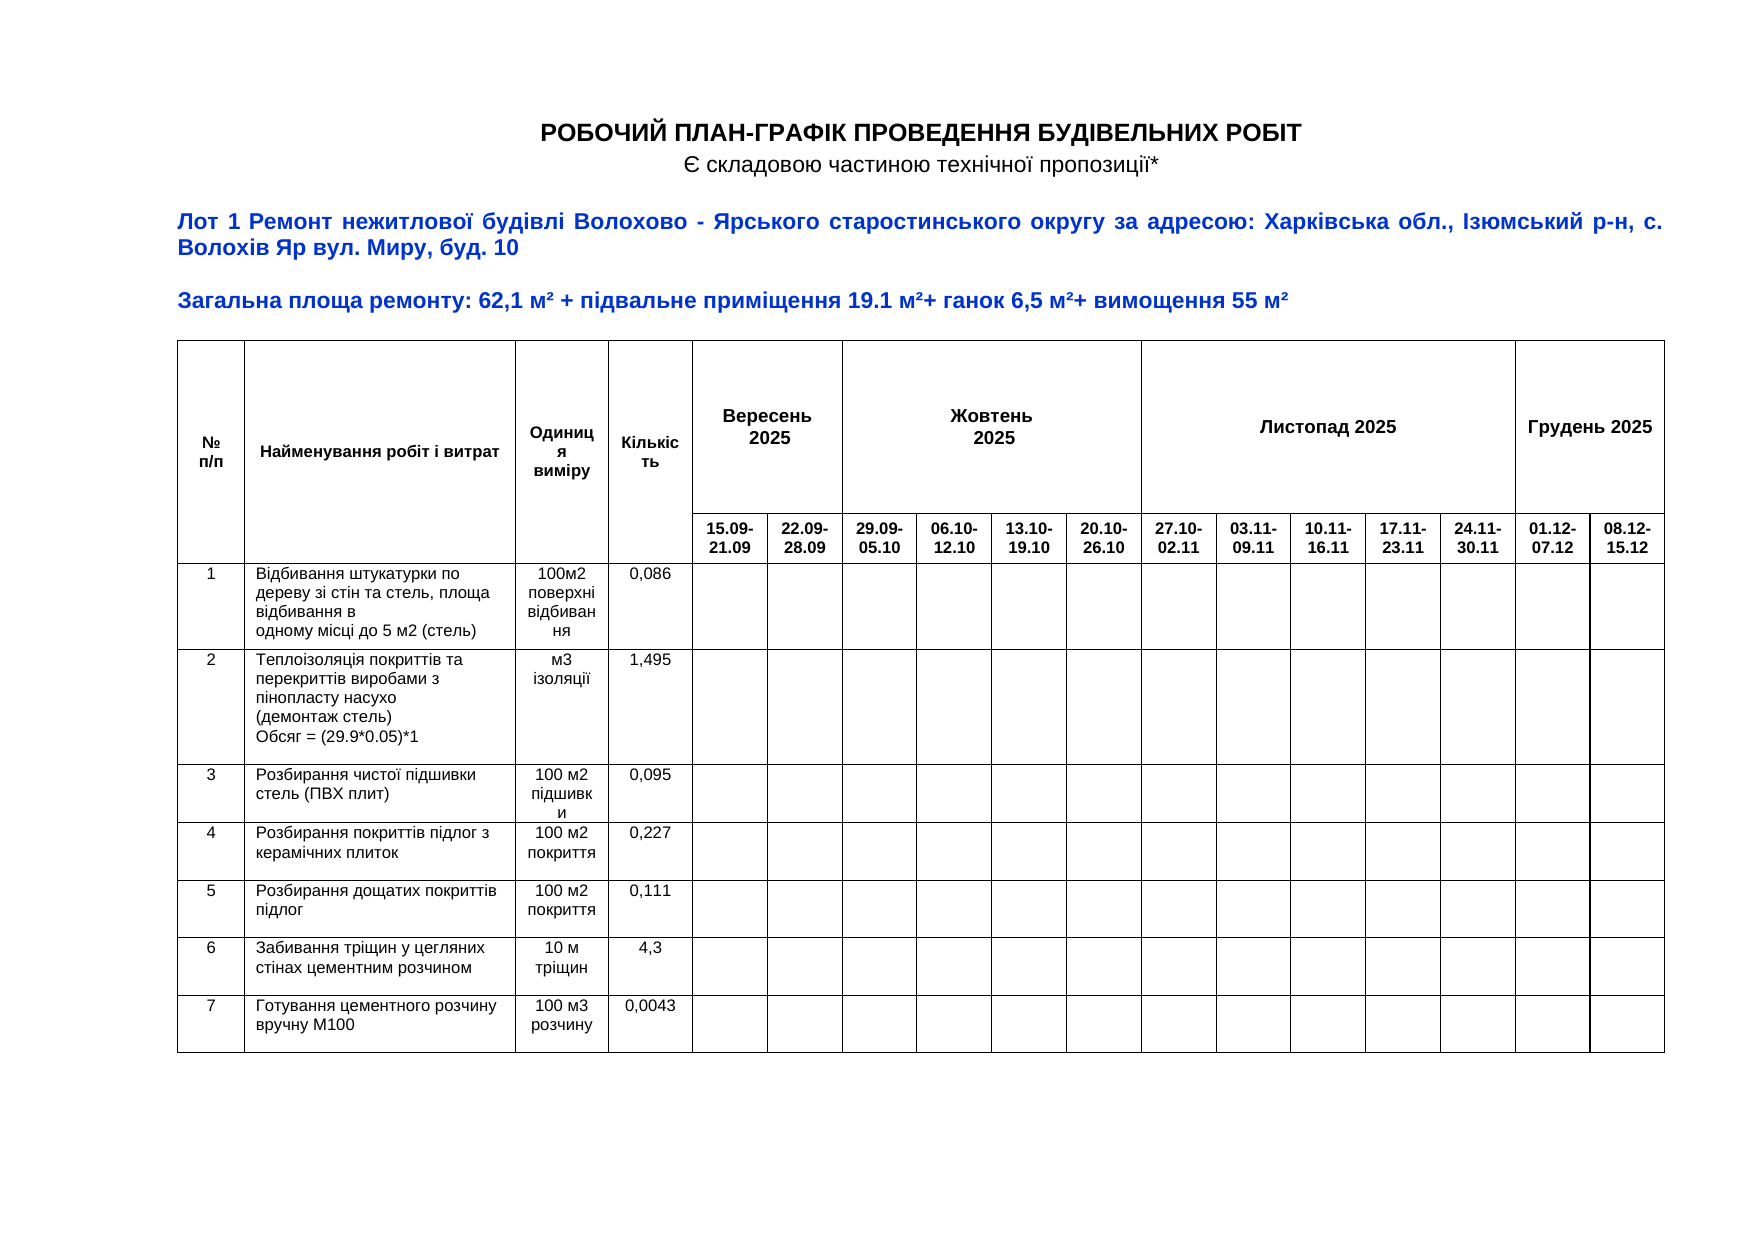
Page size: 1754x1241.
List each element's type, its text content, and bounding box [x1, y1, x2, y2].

table_cell [1591, 765, 1664, 822]
table_cell [1441, 765, 1515, 822]
table_cell [843, 823, 916, 880]
table_cell 0,086 [609, 564, 692, 649]
table_cell 100 м3 розчину [516, 996, 608, 1052]
table_cell [1067, 765, 1141, 822]
table_cell [768, 564, 842, 649]
table_cell 27.10-02.11 [1142, 514, 1216, 562]
table_cell Розбирання дощатих покриттів підлог [245, 881, 515, 937]
table_cell [992, 650, 1066, 764]
table_cell [1291, 765, 1365, 822]
table_cell 08.12-15.12 [1591, 514, 1664, 562]
table_cell [992, 938, 1066, 995]
table_cell [1217, 938, 1290, 995]
table_cell [768, 881, 842, 937]
table_cell [1217, 650, 1290, 764]
table_cell [1142, 996, 1216, 1052]
table_cell [1366, 938, 1440, 995]
table_cell 10 м тріщин [516, 938, 608, 995]
table_cell [693, 650, 767, 764]
table_cell 0,0043 [609, 996, 692, 1052]
table_cell [1441, 881, 1515, 937]
table_cell [1291, 996, 1365, 1052]
table_cell 29.09-05.10 [843, 514, 916, 562]
table_cell [917, 564, 991, 649]
table_cell [1516, 650, 1589, 764]
table_cell [1067, 881, 1141, 937]
table_cell [992, 996, 1066, 1052]
table_cell 100 м2 підшивки [516, 765, 608, 822]
table_cell [768, 996, 842, 1052]
table_cell [843, 564, 916, 649]
table_cell [1591, 823, 1664, 880]
table_cell [1291, 650, 1365, 764]
table_cell 0,111 [609, 881, 692, 937]
table_cell [693, 938, 767, 995]
table_cell 0,095 [609, 765, 692, 822]
table_cell [1217, 765, 1290, 822]
table_cell [917, 938, 991, 995]
table_cell [1217, 881, 1290, 937]
text Є складовою частиною технічної пропозиції* [177, 151, 1665, 177]
table_cell 15.09-21.09 [693, 514, 767, 562]
table_cell [1366, 564, 1440, 649]
table_cell [693, 996, 767, 1052]
table_header Одиниця виміру [516, 341, 608, 562]
text Загальна площа ремонту: 62,1 м² + підвальне приміщення 19.1 м²+ ганок 6,5 м²+ вимощення 55 м² [177, 287, 1665, 313]
table_cell [992, 564, 1066, 649]
table_header № п/п [178, 341, 244, 562]
table_cell [1067, 996, 1141, 1052]
table_cell [1217, 823, 1290, 880]
table_cell Розбирання чистої підшивки стель (ПВХ плит) [245, 765, 515, 822]
table_cell [1366, 650, 1440, 764]
table_cell Відбивання штукатурки по дереву зі стін та стель, площа відбивання в одному місці до 5 м2 (стель) [245, 564, 515, 649]
table_cell [1591, 881, 1664, 937]
table_cell 20.10-26.10 [1067, 514, 1141, 562]
table_cell [1441, 650, 1515, 764]
table_cell [1366, 996, 1440, 1052]
text Лот 1 Ремонт нежитлової будівлі Волохово - Ярського старостинського округу за адресою: Харківська обл., Ізюмський р-н, с. Волохів Яр вул. Миру, буд. 10 [177, 208, 1665, 261]
table_cell 3 [178, 765, 244, 822]
table_cell [1291, 823, 1365, 880]
table_cell [917, 823, 991, 880]
table_cell Готування цементного розчину вручну М100 [245, 996, 515, 1052]
table_cell 5 [178, 881, 244, 937]
table_cell [1067, 823, 1141, 880]
table_header Жовтень 2025 [843, 341, 1141, 512]
table_cell [1366, 823, 1440, 880]
table_cell Розбирання покриттів підлог з керамічних плиток [245, 823, 515, 880]
table_cell [1441, 564, 1515, 649]
table_cell [1217, 564, 1290, 649]
table_cell [1291, 938, 1365, 995]
table_cell Теплоізоляція покриттів та перекриттів виробами з пінопласту насухо (демонтаж стель) Обсяг = (29.9*0.05)*1 [245, 650, 515, 764]
table_cell 22.09-28.09 [768, 514, 842, 562]
table_cell 2 [178, 650, 244, 764]
table_cell 13.10-19.10 [992, 514, 1066, 562]
table_header Вересень 2025 [693, 341, 842, 512]
table_cell 7 [178, 996, 244, 1052]
table_cell [1217, 996, 1290, 1052]
table_cell [693, 823, 767, 880]
table_cell [1142, 564, 1216, 649]
table_cell 0,227 [609, 823, 692, 880]
table_cell 06.10-12.10 [917, 514, 991, 562]
table_cell [693, 881, 767, 937]
table_cell 4,3 [609, 938, 692, 995]
table_cell [843, 650, 916, 764]
table_cell 24.11-30.11 [1441, 514, 1515, 562]
table_cell [1516, 996, 1589, 1052]
table_cell [768, 823, 842, 880]
table_cell [1067, 564, 1141, 649]
table_cell [917, 650, 991, 764]
text РОБОЧИЙ ПЛАН-ГРАФІК ПРОВЕДЕННЯ БУДІВЕЛЬНИХ РОБІТ [177, 118, 1665, 147]
table_cell [917, 881, 991, 937]
table_cell [843, 881, 916, 937]
table_cell [1516, 765, 1589, 822]
table_cell [1142, 881, 1216, 937]
table_cell [1591, 938, 1664, 995]
table_cell 100 м2 покриття [516, 823, 608, 880]
table_cell 1,495 [609, 650, 692, 764]
table_cell 100м2 поверхні відбивання [516, 564, 608, 649]
table_cell Забивання тріщин у цегляних стінах цементним розчином [245, 938, 515, 995]
table_cell 6 [178, 938, 244, 995]
table_cell [1142, 765, 1216, 822]
table_cell 17.11-23.11 [1366, 514, 1440, 562]
table_header Листопад 2025 [1142, 341, 1515, 512]
table_cell [1516, 823, 1589, 880]
table_cell [1516, 938, 1589, 995]
table_cell [768, 765, 842, 822]
table_cell [917, 996, 991, 1052]
table_cell [1142, 650, 1216, 764]
table_cell [1441, 823, 1515, 880]
table_cell [843, 996, 916, 1052]
table_cell [992, 881, 1066, 937]
table_cell [768, 938, 842, 995]
table_cell [1366, 881, 1440, 937]
table_cell 4 [178, 823, 244, 880]
table_cell [1291, 564, 1365, 649]
table_cell [843, 938, 916, 995]
table_cell [693, 765, 767, 822]
table_cell [1516, 881, 1589, 937]
table_header Грудень 2025 [1516, 341, 1664, 512]
table_cell 100 м2 покриття [516, 881, 608, 937]
table_cell [1441, 938, 1515, 995]
table_cell 1 [178, 564, 244, 649]
table_cell [693, 564, 767, 649]
table_cell [992, 823, 1066, 880]
table_cell [1067, 938, 1141, 995]
table_header Найменування робіт і витрат [245, 341, 515, 562]
table_cell 10.11-16.11 [1291, 514, 1365, 562]
table_cell [1067, 650, 1141, 764]
table_cell [1591, 564, 1664, 649]
table_cell [1516, 564, 1589, 649]
table_cell 03.11-09.11 [1217, 514, 1290, 562]
table_cell [1142, 938, 1216, 995]
table_cell [992, 765, 1066, 822]
table_cell [1291, 881, 1365, 937]
table_cell м3 ізоляції [516, 650, 608, 764]
table_cell [1591, 996, 1664, 1052]
table_cell [1441, 996, 1515, 1052]
table_cell [1366, 765, 1440, 822]
table_header Кількість [609, 341, 692, 562]
table_cell [768, 650, 842, 764]
table_cell [843, 765, 916, 822]
table_cell [917, 765, 991, 822]
table_cell 01.12-07.12 [1516, 514, 1589, 562]
table_cell [1142, 823, 1216, 880]
table_cell [1591, 650, 1664, 764]
